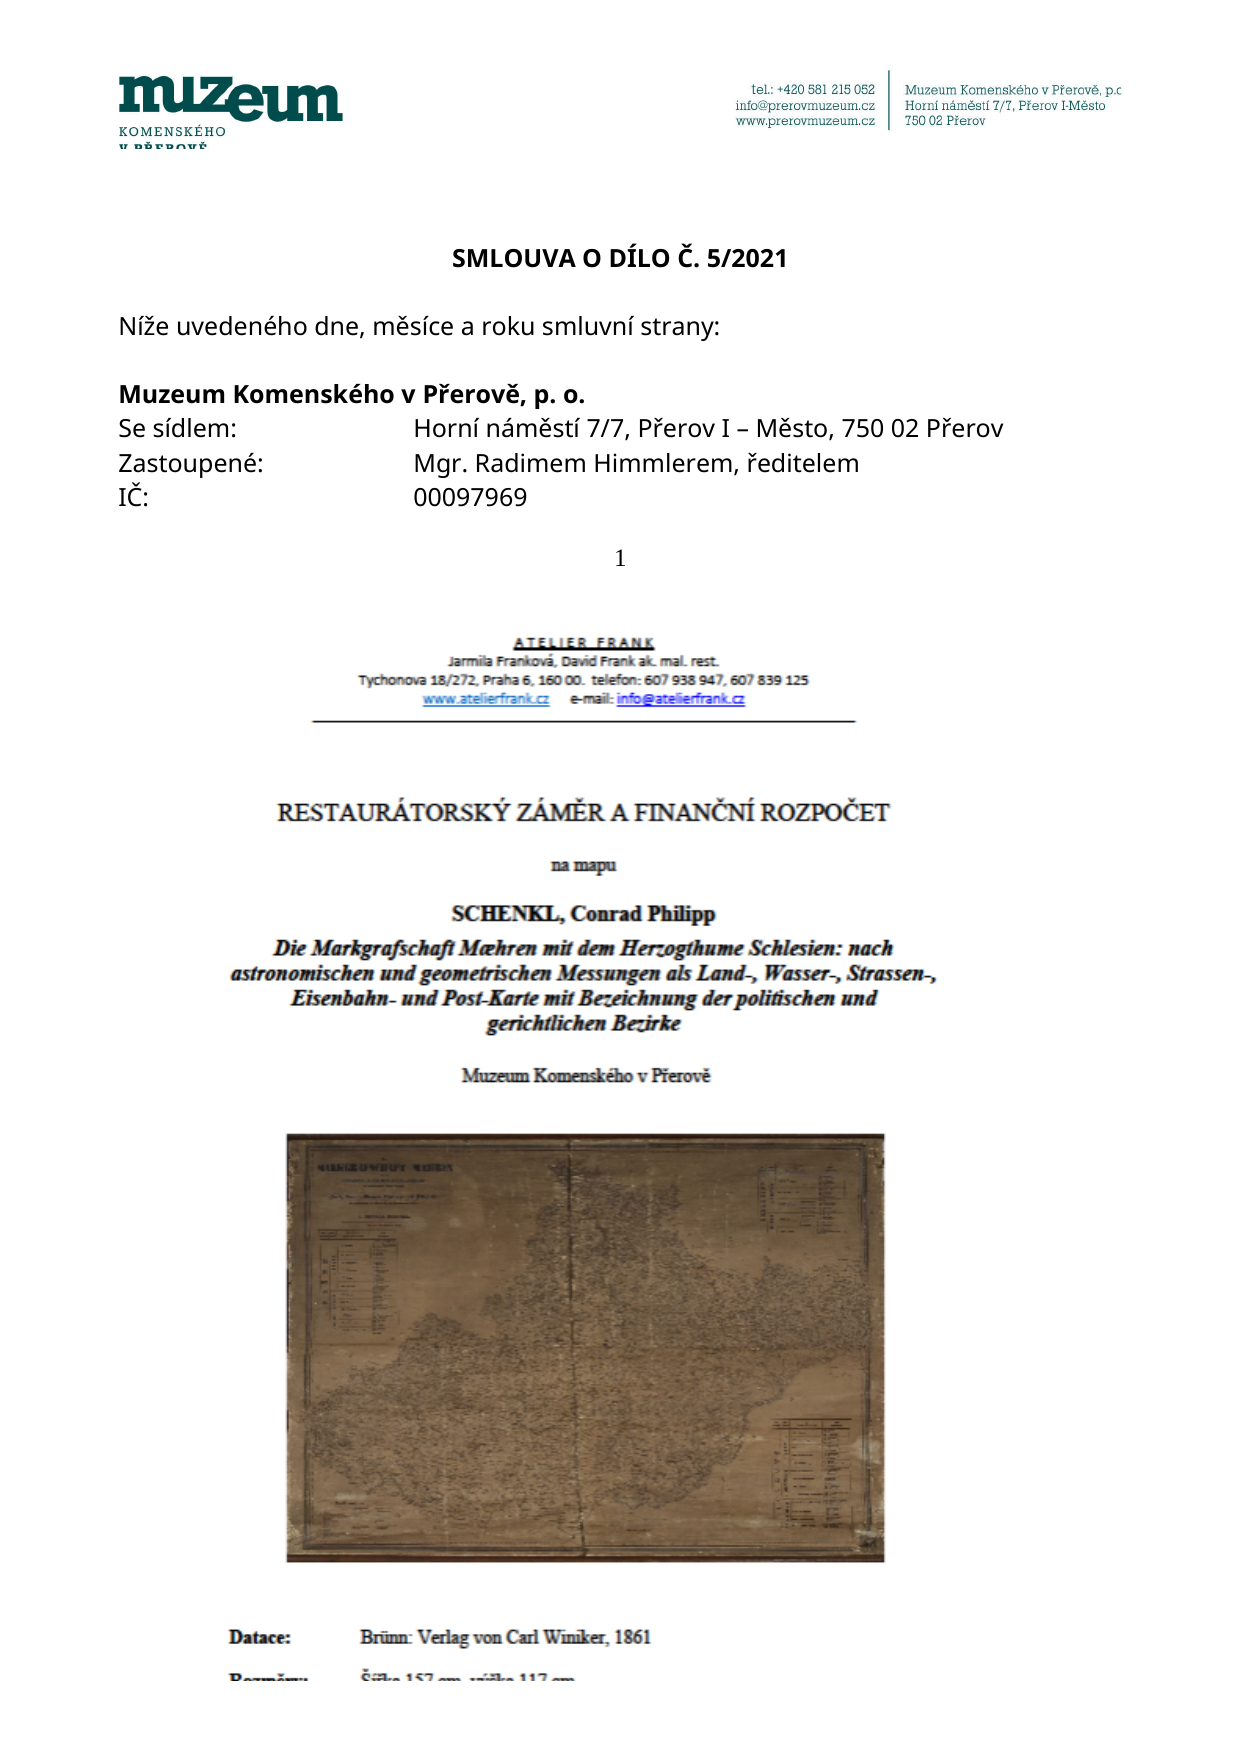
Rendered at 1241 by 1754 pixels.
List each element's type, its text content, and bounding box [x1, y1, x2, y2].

text Muzeum Komenského v Přerově, p. o. [118, 377, 1122, 411]
text Se sídlem: Horní náměstí 7/7, Přerov I – Město, 750 02 Přerov [118, 411, 1122, 445]
text SMLOUVA O DÍLO Č. 5/2021 [118, 241, 1122, 275]
text Zastoupené: Mgr. Radimem Himmlerem, ředitelem [118, 445, 1122, 479]
picture [118, 70, 1121, 149]
text Níže uvedeného dne, měsíce a roku smluvní strany: [118, 309, 1122, 343]
text IČ: 00097969 [118, 479, 1122, 513]
